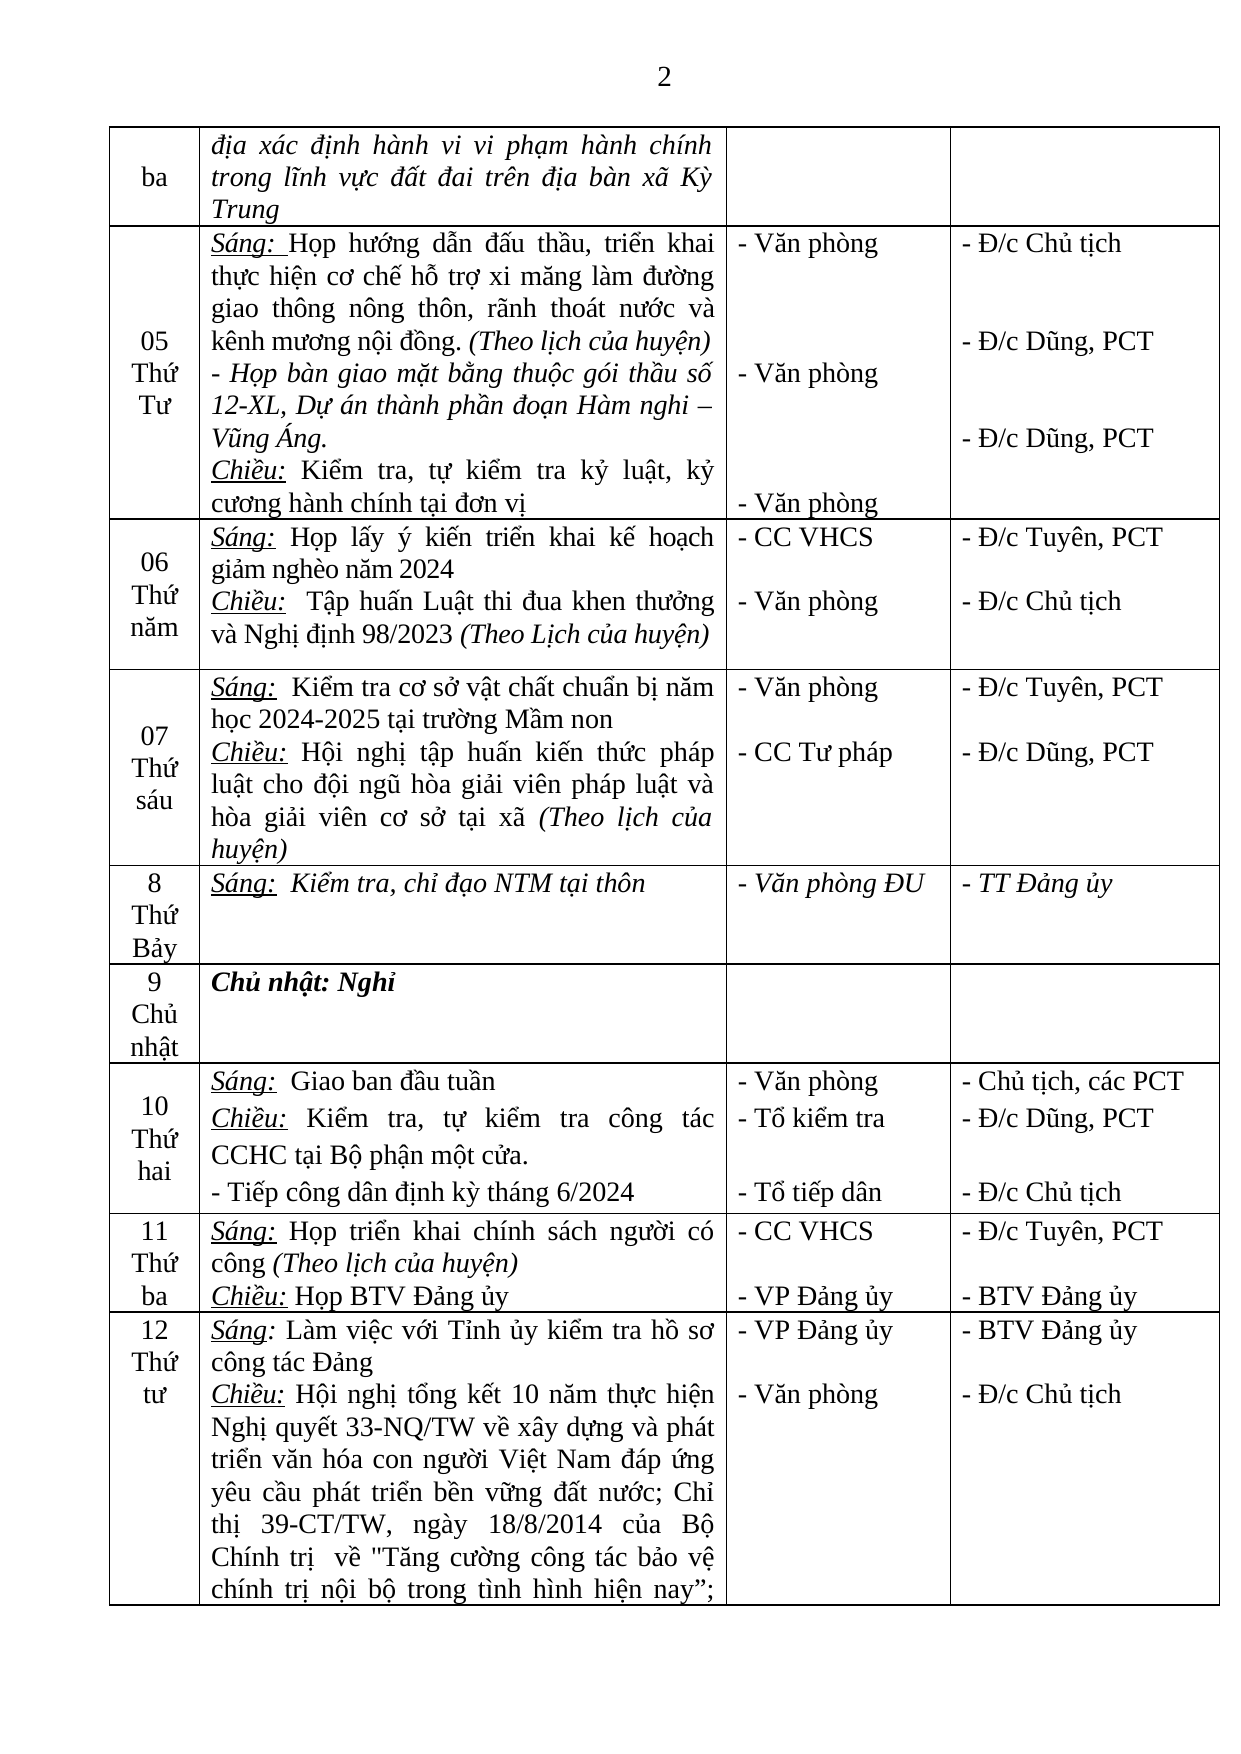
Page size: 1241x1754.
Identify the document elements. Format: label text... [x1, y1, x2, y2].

table_cell [951, 965, 1219, 1062]
table_cell - Đ/c Tuyên, PCT - BTV Đảng ủy [951, 1214, 1219, 1311]
table_cell - Đ/c Tuyên, PCT - Đ/c Dũng, PCT [951, 670, 1219, 864]
table_cell 07 Thứ sáu [110, 670, 199, 864]
table_cell [727, 965, 950, 1062]
table_cell 06 Thứ năm [110, 520, 199, 668]
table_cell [951, 1313, 1219, 1604]
table_cell Chủ nhật: Nghỉ [200, 965, 726, 1062]
table_cell 04 Thứ ba [110, 128, 199, 225]
table_cell Sáng: Họp triển khai chính sách người có công (Theo lịch của huyện) Chiều: Họp BTV Đảng ủy [200, 1214, 726, 1311]
table_cell 12 Thứ tư [110, 1313, 199, 1604]
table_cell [200, 1313, 726, 1604]
table_cell Sáng: Giao ban đầu tuần Chiều: Kiểm tra, tự kiểm tra công tác CCHC tại Bộ phận một cửa. - Tiếp công dân định kỳ tháng 6/2024 [200, 1064, 726, 1212]
table_cell Sáng: Kiểm tra cơ sở vật chất chuẩn bị năm học 2024-2025 tại trường Mầm non Chiều: Hội nghị tập huấn kiến thức pháp luật cho đội ngũ hòa giải viên pháp luật và hòa giải viên cơ sở tại xã (Theo lịch của huyện) [200, 670, 726, 864]
table_cell Sáng: Họp hướng dẫn đấu thầu, triển khai thực hiện cơ chế hỗ trợ xi măng làm đường giao thông nông thôn, rãnh thoát nước và kênh mương nội đồng. (Theo lịch của huyện) - Họp bàn giao mặt bằng thuộc gói thầu số 12-XL, Dự án thành phần đoạn Hàm nghi – Vũng Áng. Chiều: Kiểm tra, tự kiểm tra kỷ luật, kỷ cương hành chính tại đơn vị [200, 227, 726, 518]
table_cell - Đ/c Chủ tịch - Đ/c Dũng, PCT - Đ/c Dũng, PCT [951, 227, 1219, 518]
table_cell 9 Chủ nhật [110, 965, 199, 1062]
table_cell - Đ/c Tuyên, PCT - Đ/c Chủ tịch [951, 520, 1219, 668]
table_cell - Văn phòng - Tổ kiểm tra - Tổ tiếp dân [727, 1064, 950, 1212]
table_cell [200, 128, 726, 225]
table_cell - Văn phòng ĐU [727, 866, 950, 963]
table_cell - Văn phòng - CC Tư pháp [727, 670, 950, 864]
table_cell - Chủ tịch, các PCT - Đ/c Dũng, PCT - Đ/c Chủ tịch [951, 1064, 1219, 1212]
table_cell 05 Thứ Tư [110, 227, 199, 518]
table_cell 10 Thứ hai [110, 1064, 199, 1212]
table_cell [727, 1313, 950, 1604]
table_cell 8 Thứ Bảy [110, 866, 199, 963]
table_cell - CC VHCS - Văn phòng [727, 520, 950, 668]
table_cell - CC VHCS - VP Đảng ủy [727, 1214, 950, 1311]
table_cell - TT Đảng ủy [951, 866, 1219, 963]
table_cell 11 Thứ ba [110, 1214, 199, 1311]
table_cell - Văn phòng - Văn phòng - Văn phòng [727, 227, 950, 518]
table_cell Sáng: Họp lấy ý kiến triển khai kế hoạch giảm nghèo năm 2024 Chiều: Tập huấn Luật thi đua khen thưởng và Nghị định 98/2023 (Theo Lịch của huyện) [200, 520, 726, 668]
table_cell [727, 128, 950, 225]
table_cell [951, 128, 1219, 225]
table_cell Sáng: Kiểm tra, chỉ đạo NTM tại thôn [200, 866, 726, 963]
